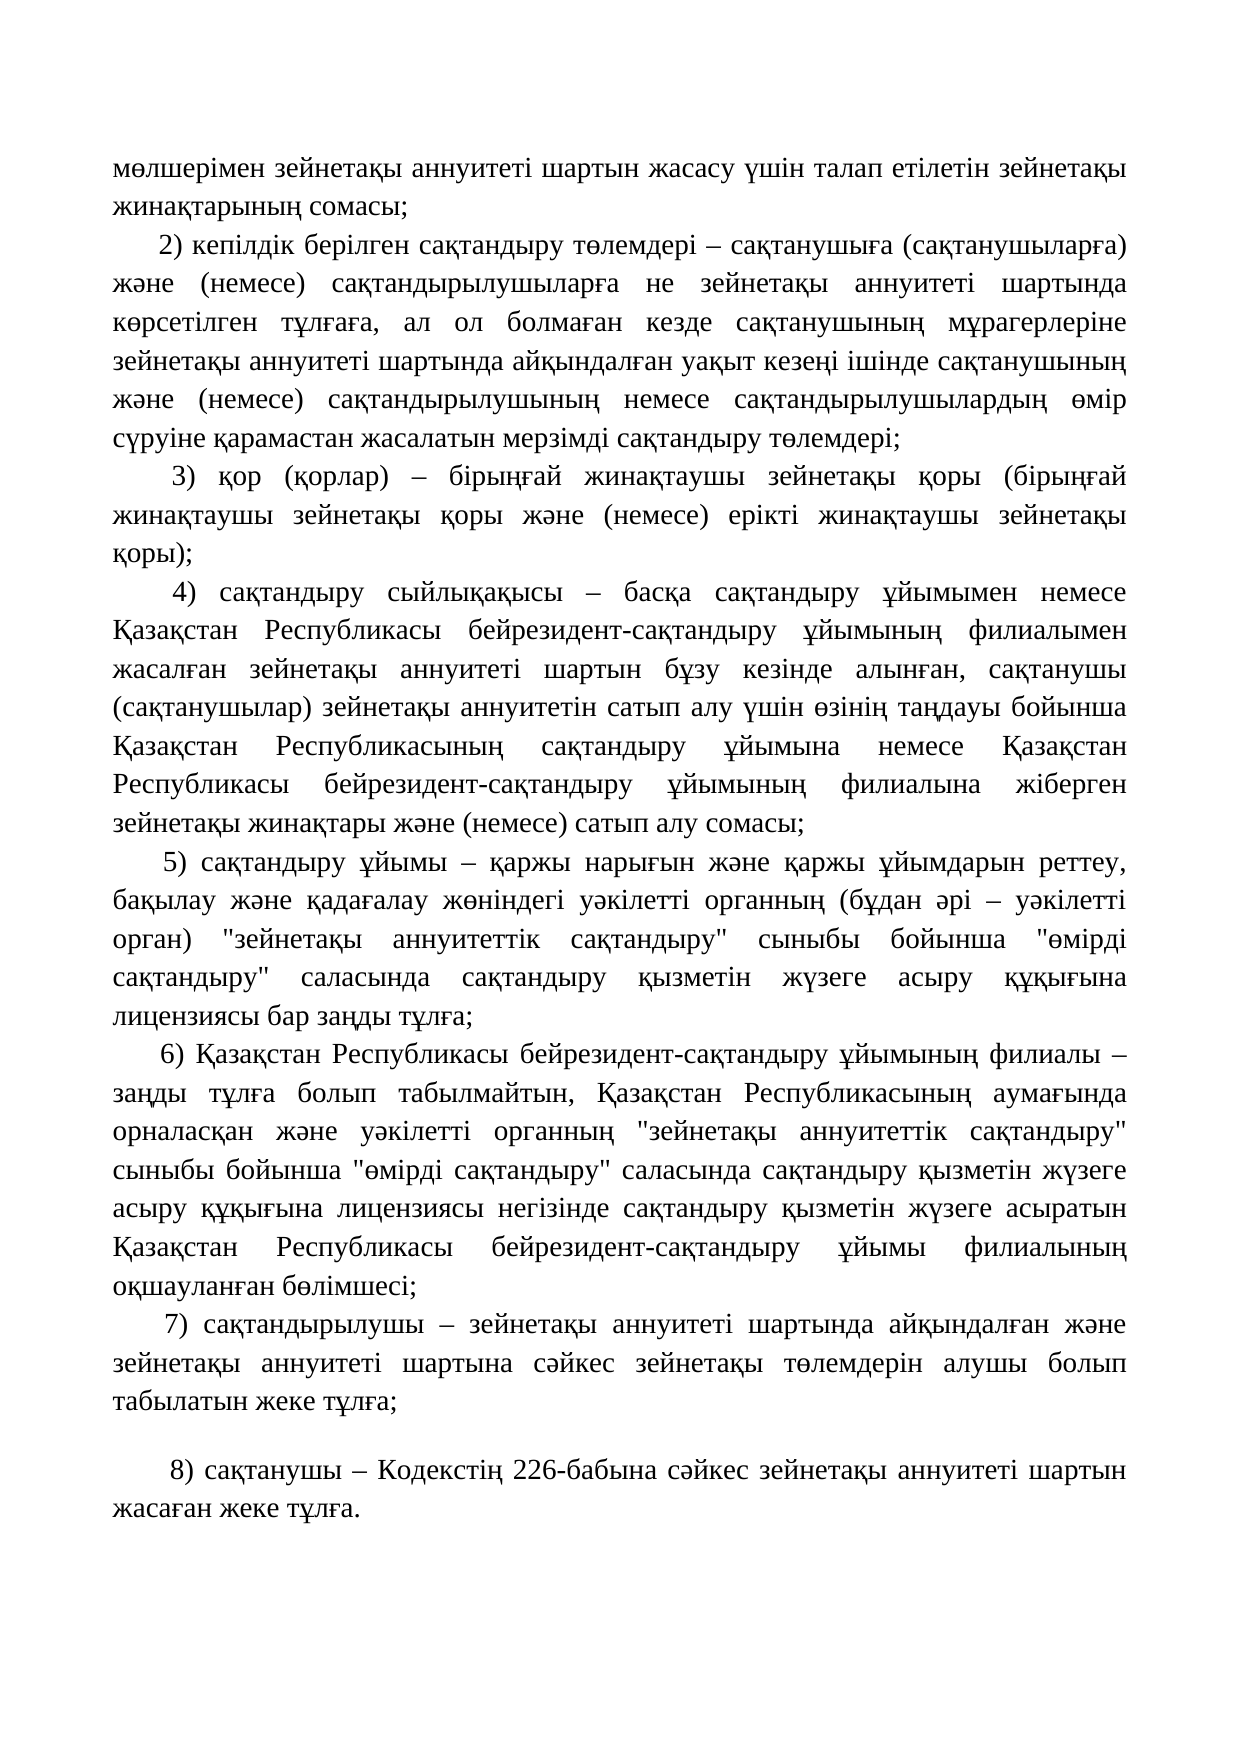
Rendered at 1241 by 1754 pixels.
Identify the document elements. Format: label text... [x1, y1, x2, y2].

text 8) сақтанушы – Кодекстің 226-бабына сәйкес зейнетақы аннуитеті шартын жасаған жеке тұлға. [112, 1452, 1128, 1524]
text 2) кепілдік берілген сақтандыру төлемдері – сақтанушыға (сақтанушыларға) және (немесе) сақтандырылушыларға не зейнетақы аннуитеті шартында көрсетілген тұлғаға, ал ол болмаған кезде сақтанушының мұрагерлеріне зейнетақы аннуитеті шартында айқындалған уақыт кезеңі ішінде сақтанушының және (немесе) сақтандырылушының немесе сақтандырылушылардың өмір сүруіне қарамастан жасалатын мерзімді сақтандыру төлемдері; [112, 227, 1128, 453]
text 5) сақтандыру ұйымы – қаржы нарығын және қаржы ұйымдарын реттеу, бақылау және қадағалау жөніндегі уәкілетті органның (бұдан әрі – уәкілетті орган) "зейнетақы аннуитеттік сақтандыру" сыныбы бойынша "өмірді сақтандыру" саласында сақтандыру қызметін жүзеге асыру құқығына лицензиясы бар заңды тұлға; [112, 844, 1128, 1031]
text 4) сақтандыру сыйлықақысы – басқа сақтандыру ұйымымен немесе Қазақстан Республикасы бейрезидент-сақтандыру ұйымының филиалымен жасалған зейнетақы аннуитеті шартын бұзу кезінде алынған, сақтанушы (сақтанушылар) зейнетақы аннуитетін сатып алу үшін өзінің таңдауы бойынша Қазақстан Республикасының сақтандыру ұйымына немесе Қазақстан Республикасы бейрезидент-сақтандыру ұйымының филиалына жіберген зейнетақы жинақтары және (немесе) сатып алу сомасы; [112, 574, 1128, 839]
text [112, 150, 1128, 222]
text 3) қор (қорлар) – бірыңғай жинақтаушы зейнетақы қоры (бірыңғай жинақтаушы зейнетақы қоры және (немесе) ерікті жинақтаушы зейнетақы қоры); [112, 458, 1128, 569]
text 7) сақтандырылушы – зейнетақы аннуитеті шартында айқындалған және зейнетақы аннуитеті шартына сәйкес зейнетақы төлемдерін алушы болып табылатын жеке тұлға; [112, 1306, 1128, 1417]
text 6) Қазақстан Республикасы бейрезидент-сақтандыру ұйымының филиалы – заңды тұлға болып табылмайтын, Қазақстан Республикасының аумағында орналасқан және уәкілетті органның "зейнетақы аннуитеттік сақтандыру" сыныбы бойынша "өмірді сақтандыру" саласында сақтандыру қызметін жүзеге асыру құқығына лицензиясы негізінде сақтандыру қызметін жүзеге асыратын Қазақстан Республикасы бейрезидент-сақтандыру ұйымы филиалының оқшауланған бөлімшесі; [112, 1036, 1128, 1301]
